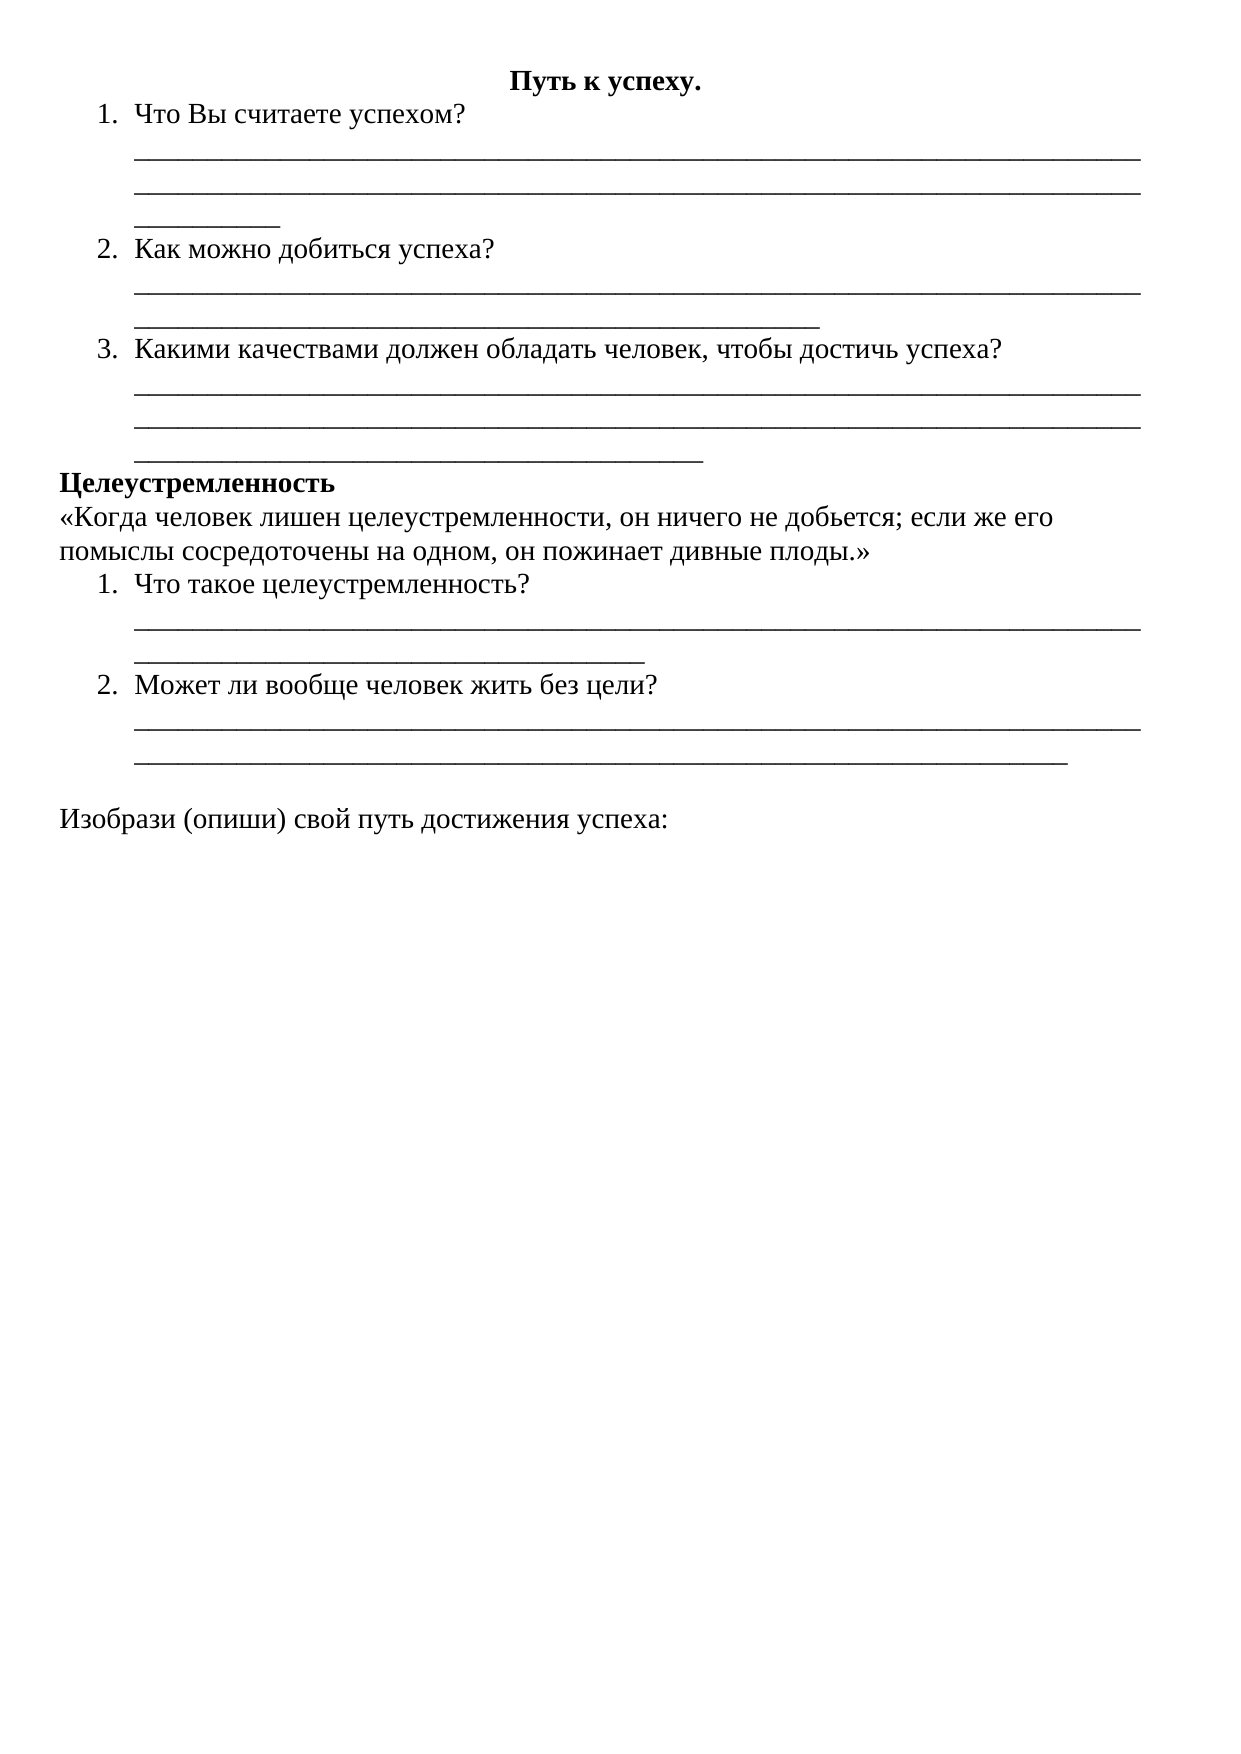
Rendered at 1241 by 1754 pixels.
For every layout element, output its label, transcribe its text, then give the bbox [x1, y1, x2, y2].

list Что такое целеустремленность?________________________________________________________________________________________________________ [97, 566, 1152, 667]
text Изобрази (опиши) свой путь достижения успеха: [59, 801, 1152, 834]
text «Когда человек лишен целеустремленности, он ничего не добьется; если же его помыслы сосредоточены на одном, он пожинает дивные плоды.» [59, 499, 1152, 566]
text Целеустремленность [59, 466, 1152, 499]
list Может ли вообще человек жить без цели?_____________________________________________________________________________________________________________________________________ [97, 667, 1152, 767]
list Что Вы считаете успехом?____________________________________________________________________________________________________________________________________________________ [97, 97, 1152, 231]
list Какими качествами должен обладать человек, чтобы достичь успеха?_________________________________________________________________________________________________________________________________________________________________________________ [97, 331, 1152, 466]
list Как можно добиться успеха?____________________________________________________________________________________________________________________ [97, 231, 1152, 331]
text Путь к успеху. [59, 63, 1152, 97]
